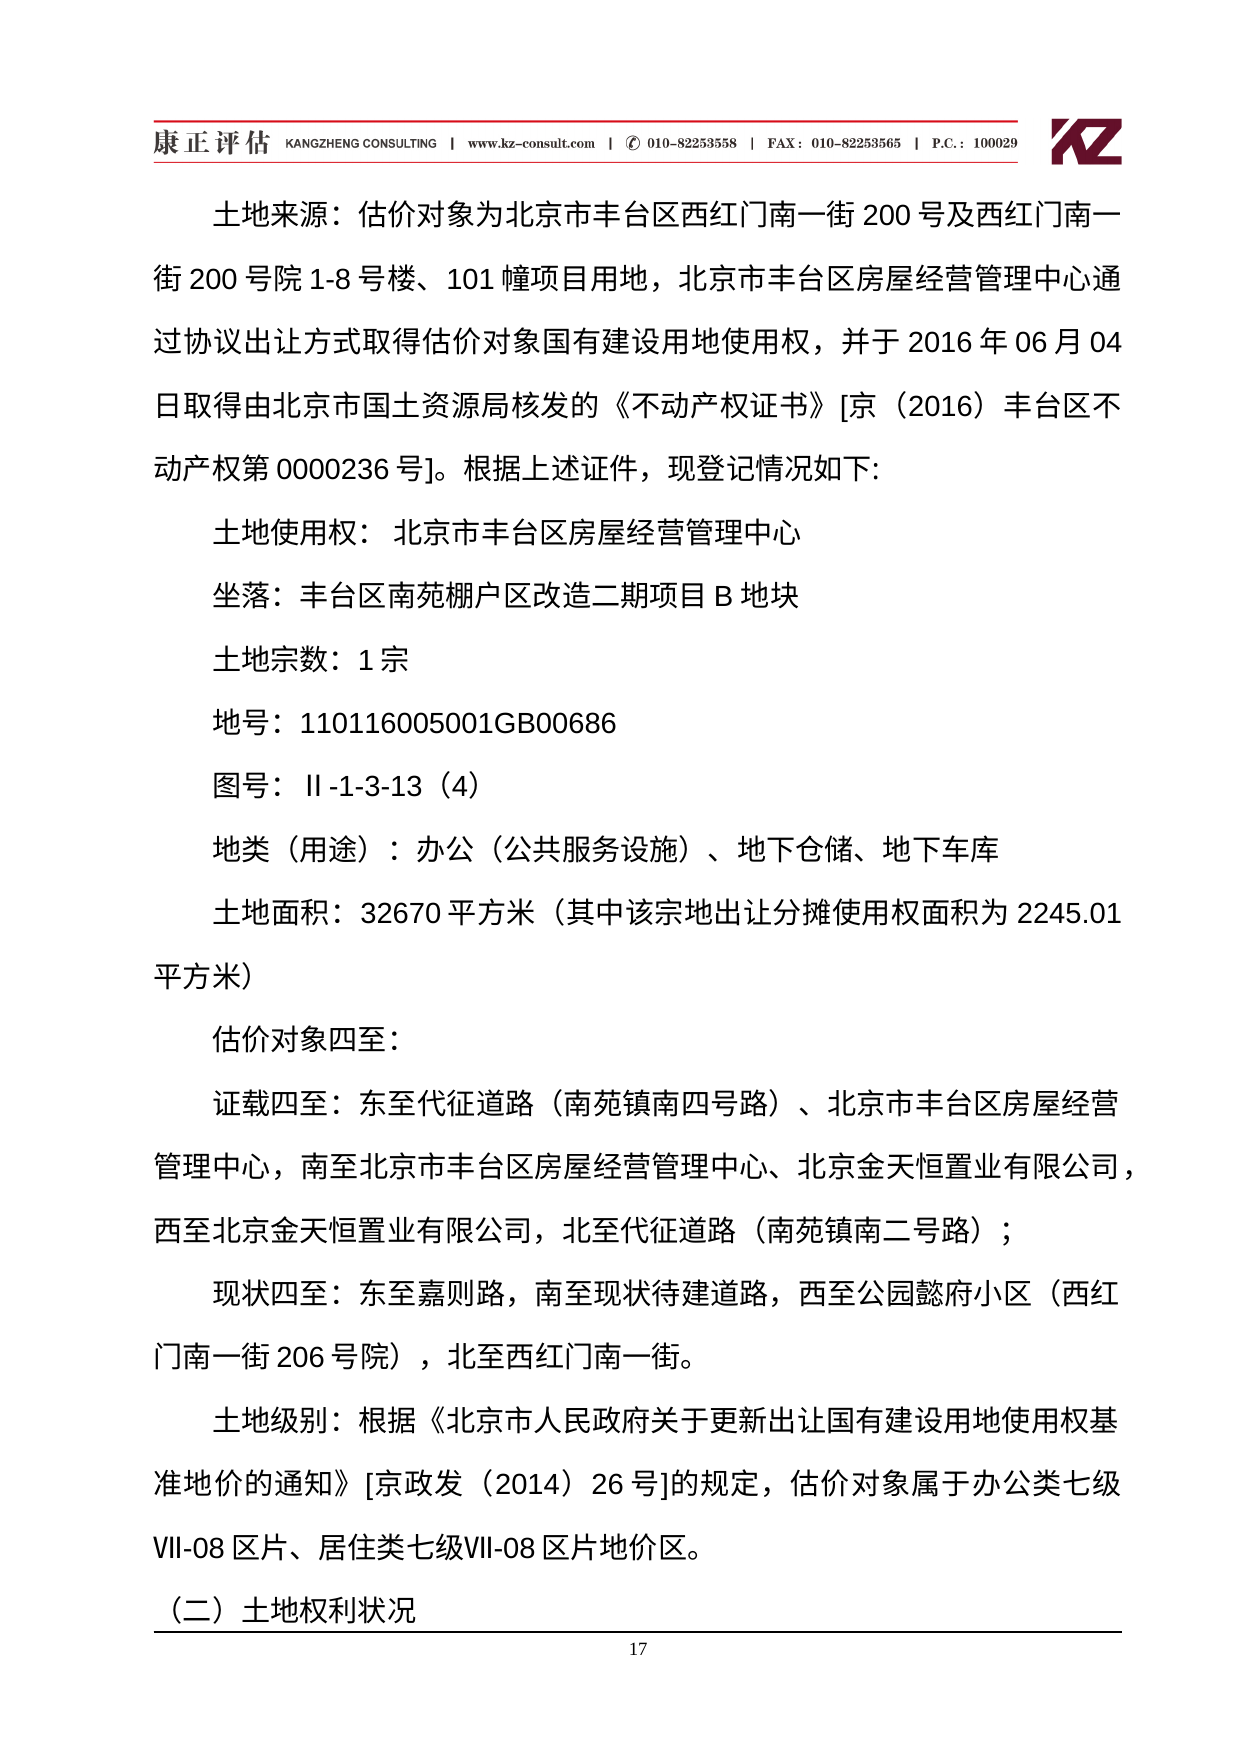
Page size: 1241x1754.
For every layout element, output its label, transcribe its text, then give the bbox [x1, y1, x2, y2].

text 估价对象四至： [153, 1017, 1122, 1059]
text 土地面积：32670平方米（其中该宗地出让分摊使用权面积为2245.01平方米） [153, 890, 1122, 996]
text （二）土地权利状况 [153, 1588, 1122, 1630]
text 证载四至：东至代征道路（南苑镇南四号路）、北京市丰台区房屋经营管理中心，南至北京市丰台区房屋经营管理中心、北京金天恒置业有限公司，西至北京金天恒置业有限公司，北至代征道路（南苑镇南二号路）； [153, 1080, 1122, 1249]
text 土地使用权： 北京市丰台区房屋经营管理中心 [153, 509, 1122, 552]
text 图号：Ⅱ-1-3-13（4） [153, 763, 1122, 805]
text 土地宗数：1宗 [153, 636, 1122, 678]
picture [153, 118, 1122, 165]
text 地类（用途）：办公（公共服务设施）、地下仓储、地下车库 [153, 826, 1122, 869]
text 土地级别：根据《北京市人民政府关于更新出让国有建设用地使用权基准地价的通知》[京政发（2014）26号]的规定，估价对象属于办公类七级Ⅶ-08区片、居住类七级Ⅶ-08区片地价区。 [153, 1397, 1122, 1567]
text 地号：110116005001GB00686 [153, 699, 1122, 742]
text 土地来源：估价对象为北京市丰台区西红门南一街200号及西红门南一街200号院1-8号楼、101幢项目用地，北京市丰台区房屋经营管理中心通过协议出让方式取得估价对象国有建设用地使用权，并于2016年06月04日取得由北京市国土资源局核发的《不动产权证书》[京（2016）丰台区不动产权第0000236号]。根据上述证件，现登记情况如下: [153, 192, 1122, 488]
text 现状四至：东至嘉则路，南至现状待建道路，西至公园懿府小区（西红门南一街206号院），北至西红门南一街。 [153, 1271, 1122, 1376]
text 坐落：丰台区南苑棚户区改造二期项目B 地块 [153, 573, 1122, 615]
